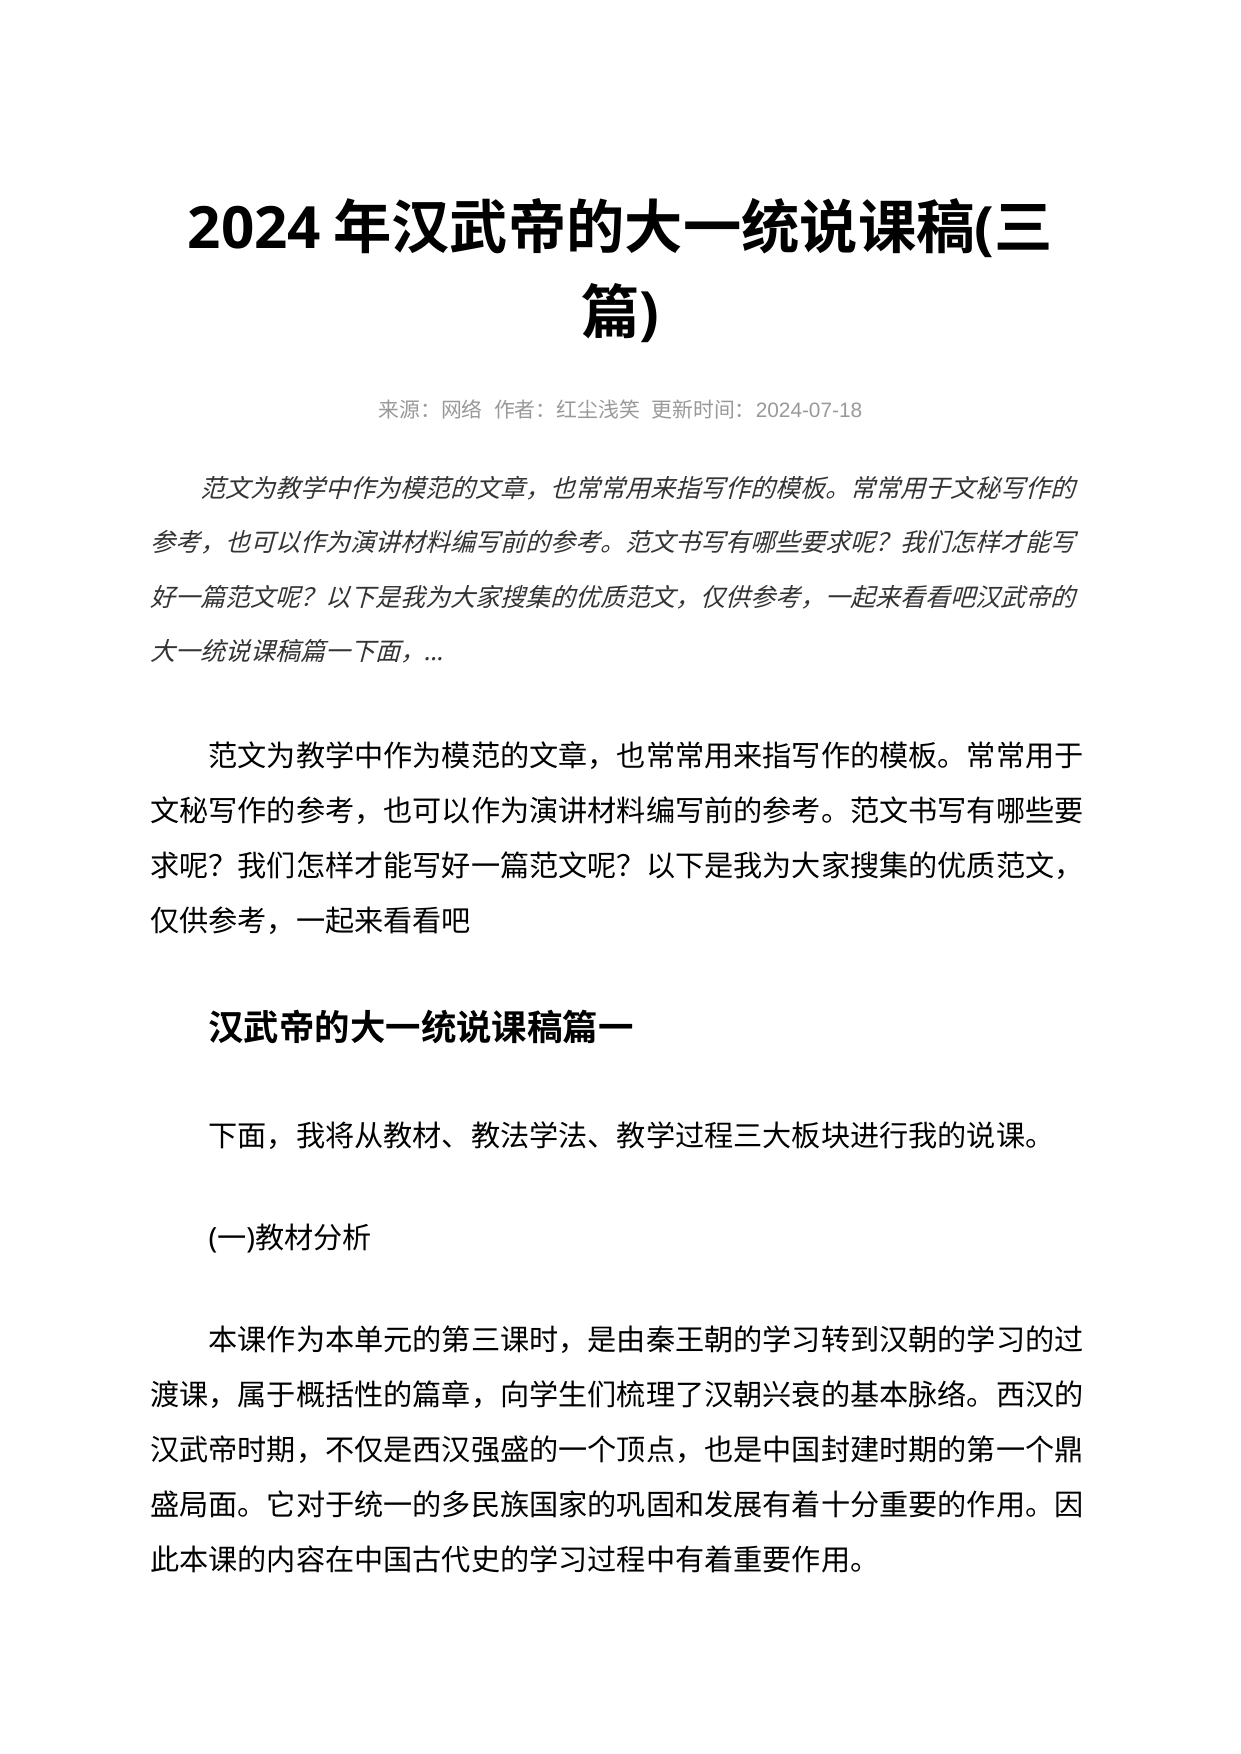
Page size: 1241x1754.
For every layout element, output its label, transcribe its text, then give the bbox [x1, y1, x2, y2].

subtitle 2024年汉武帝的大一统说课稿(三篇) [150, 181, 1090, 351]
text 来源：网络 作者：红尘浅笑 更新时间：2024-07-18 [150, 398, 1090, 422]
text 范文为教学中作为模范的文章，也常常用来指写作的模板。常常用于文秘写作的参考，也可以作为演讲材料编写前的参考。范文书写有哪些要求呢？我们怎样才能写好一篇范文呢？以下是我为大家搜集的优质范文，仅供参考，一起来看看吧汉武帝的大一统说课稿篇一下面，... [150, 468, 1090, 668]
text 范文为教学中作为模范的文章，也常常用来指写作的模板。常常用于文秘写作的参考，也可以作为演讲材料编写前的参考。范文书写有哪些要求呢？我们怎样才能写好一篇范文呢？以下是我为大家搜集的优质范文，仅供参考，一起来看看吧 [150, 733, 1090, 940]
text (一)教材分析 [150, 1214, 1090, 1257]
text 本课作为本单元的第三课时，是由秦王朝的学习转到汉朝的学习的过渡课，属于概括性的篇章，向学生们梳理了汉朝兴衰的基本脉络。西汉的汉武帝时期，不仅是西汉强盛的一个顶点，也是中国封建时期的第一个鼎盛局面。它对于统一的多民族国家的巩固和发展有着十分重要的作用。因此本课的内容在中国古代史的学习过程中有着重要作用。 [150, 1317, 1090, 1578]
text 下面，我将从教材、教法学法、教学过程三大板块进行我的说课。 [150, 1113, 1090, 1155]
text 汉武帝的大一统说课稿篇一 [150, 999, 1090, 1051]
